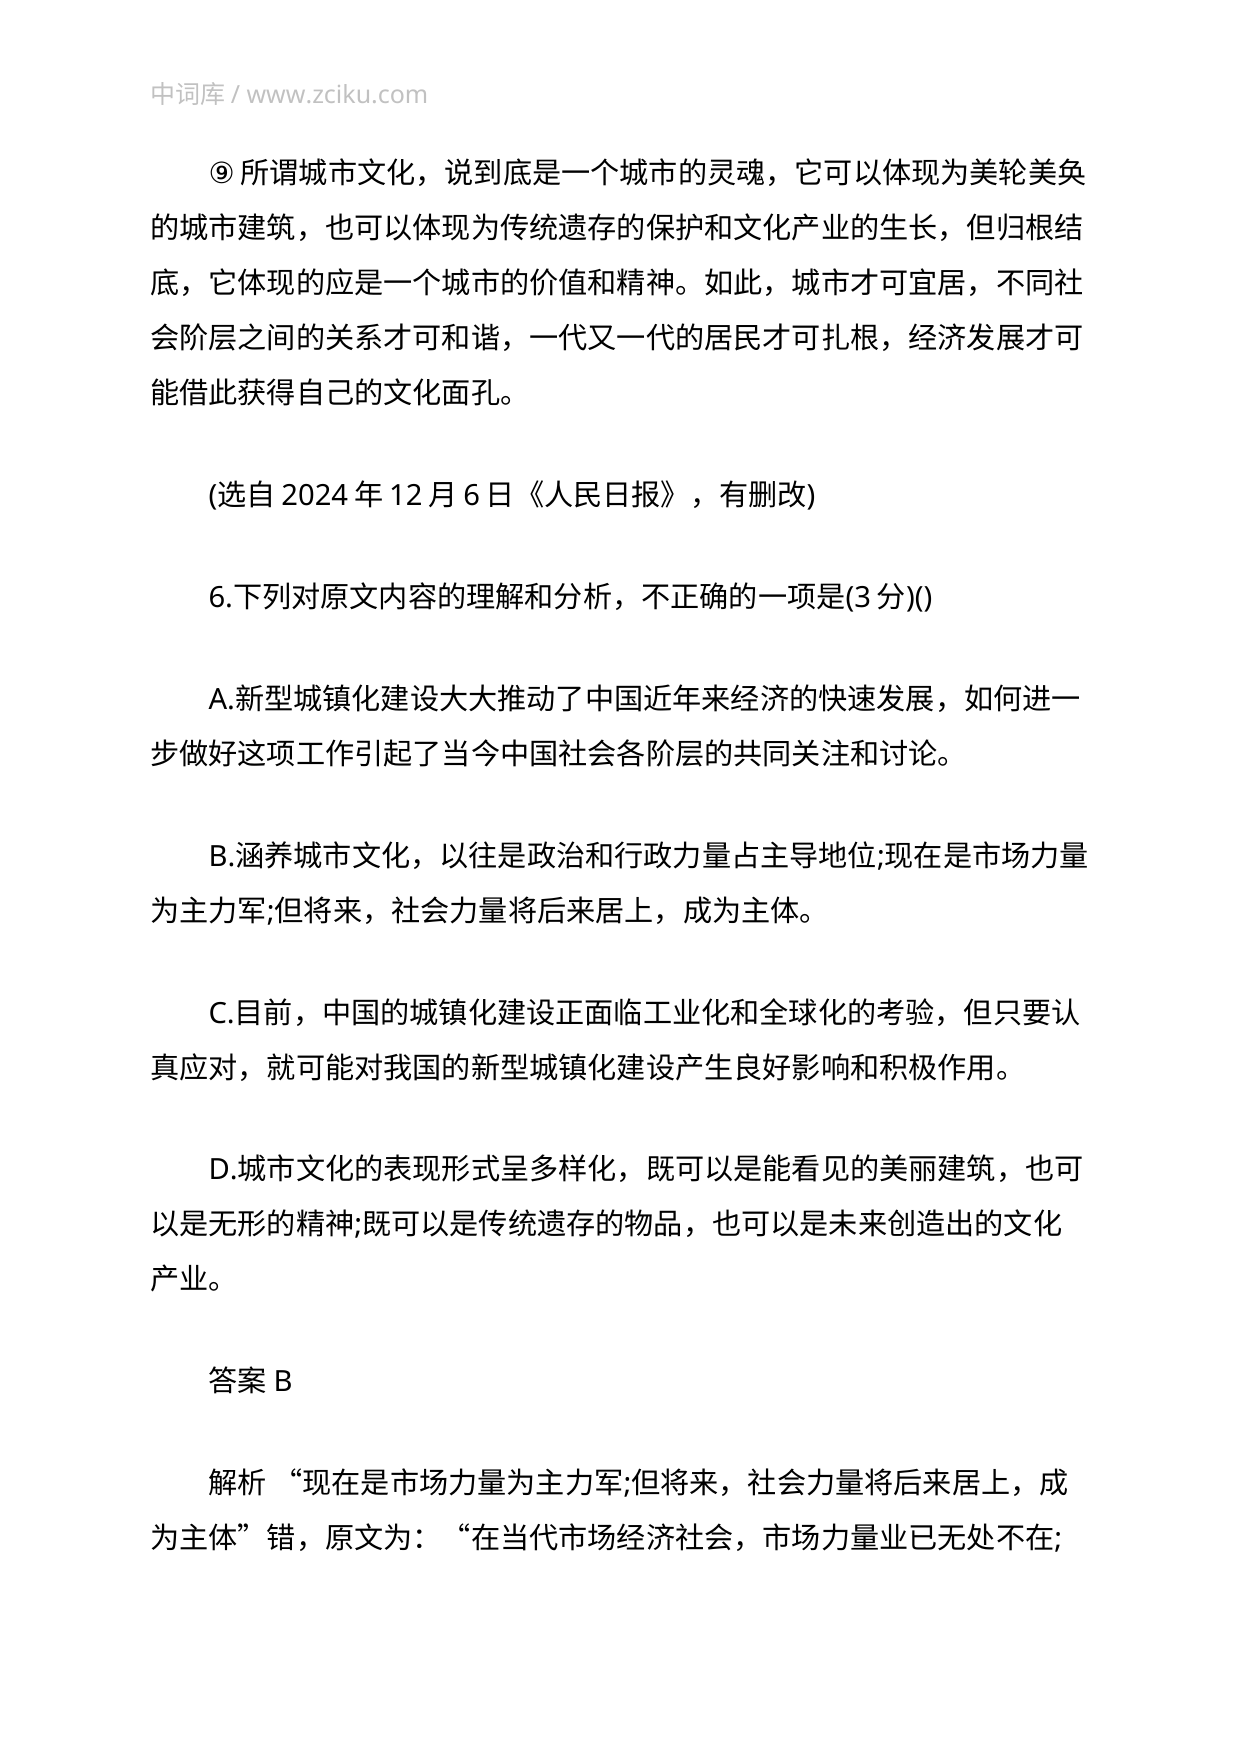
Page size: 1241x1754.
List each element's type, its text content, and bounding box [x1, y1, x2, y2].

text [150, 1460, 1090, 1557]
text A.新型城镇化建设大大推动了中国近年来经济的快速发展，如何进一步做好这项工作引起了当今中国社会各阶层的共同关注和讨论。 [150, 675, 1090, 773]
text ⑨所谓城市文化，说到底是一个城市的灵魂，它可以体现为美轮美奂的城市建筑，也可以体现为传统遗存的保护和文化产业的生长，但归根结底，它体现的应是一个城市的价值和精神。如此，城市才可宜居，不同社会阶层之间的关系才可和谐，一代又一代的居民才可扎根，经济发展才可能借此获得自己的文化面孔。 [150, 150, 1090, 412]
text (选自2024年12月6日《人民日报》，有删改) [150, 471, 1090, 514]
text B.涵养城市文化，以往是政治和行政力量占主导地位;现在是市场力量为主力军;但将来，社会力量将后来居上，成为主体。 [150, 832, 1090, 929]
text 6.下列对原文内容的理解和分析，不正确的一项是(3分)() [150, 573, 1090, 616]
text 答案 B [150, 1358, 1090, 1400]
text D.城市文化的表现形式呈多样化，既可以是能看见的美丽建筑，也可以是无形的精神;既可以是传统遗存的物品，也可以是未来创造出的文化产业。 [150, 1146, 1090, 1298]
text C.目前，中国的城镇化建设正面临工业化和全球化的考验，但只要认真应对，就可能对我国的新型城镇化建设产生良好影响和积极作用。 [150, 989, 1090, 1086]
